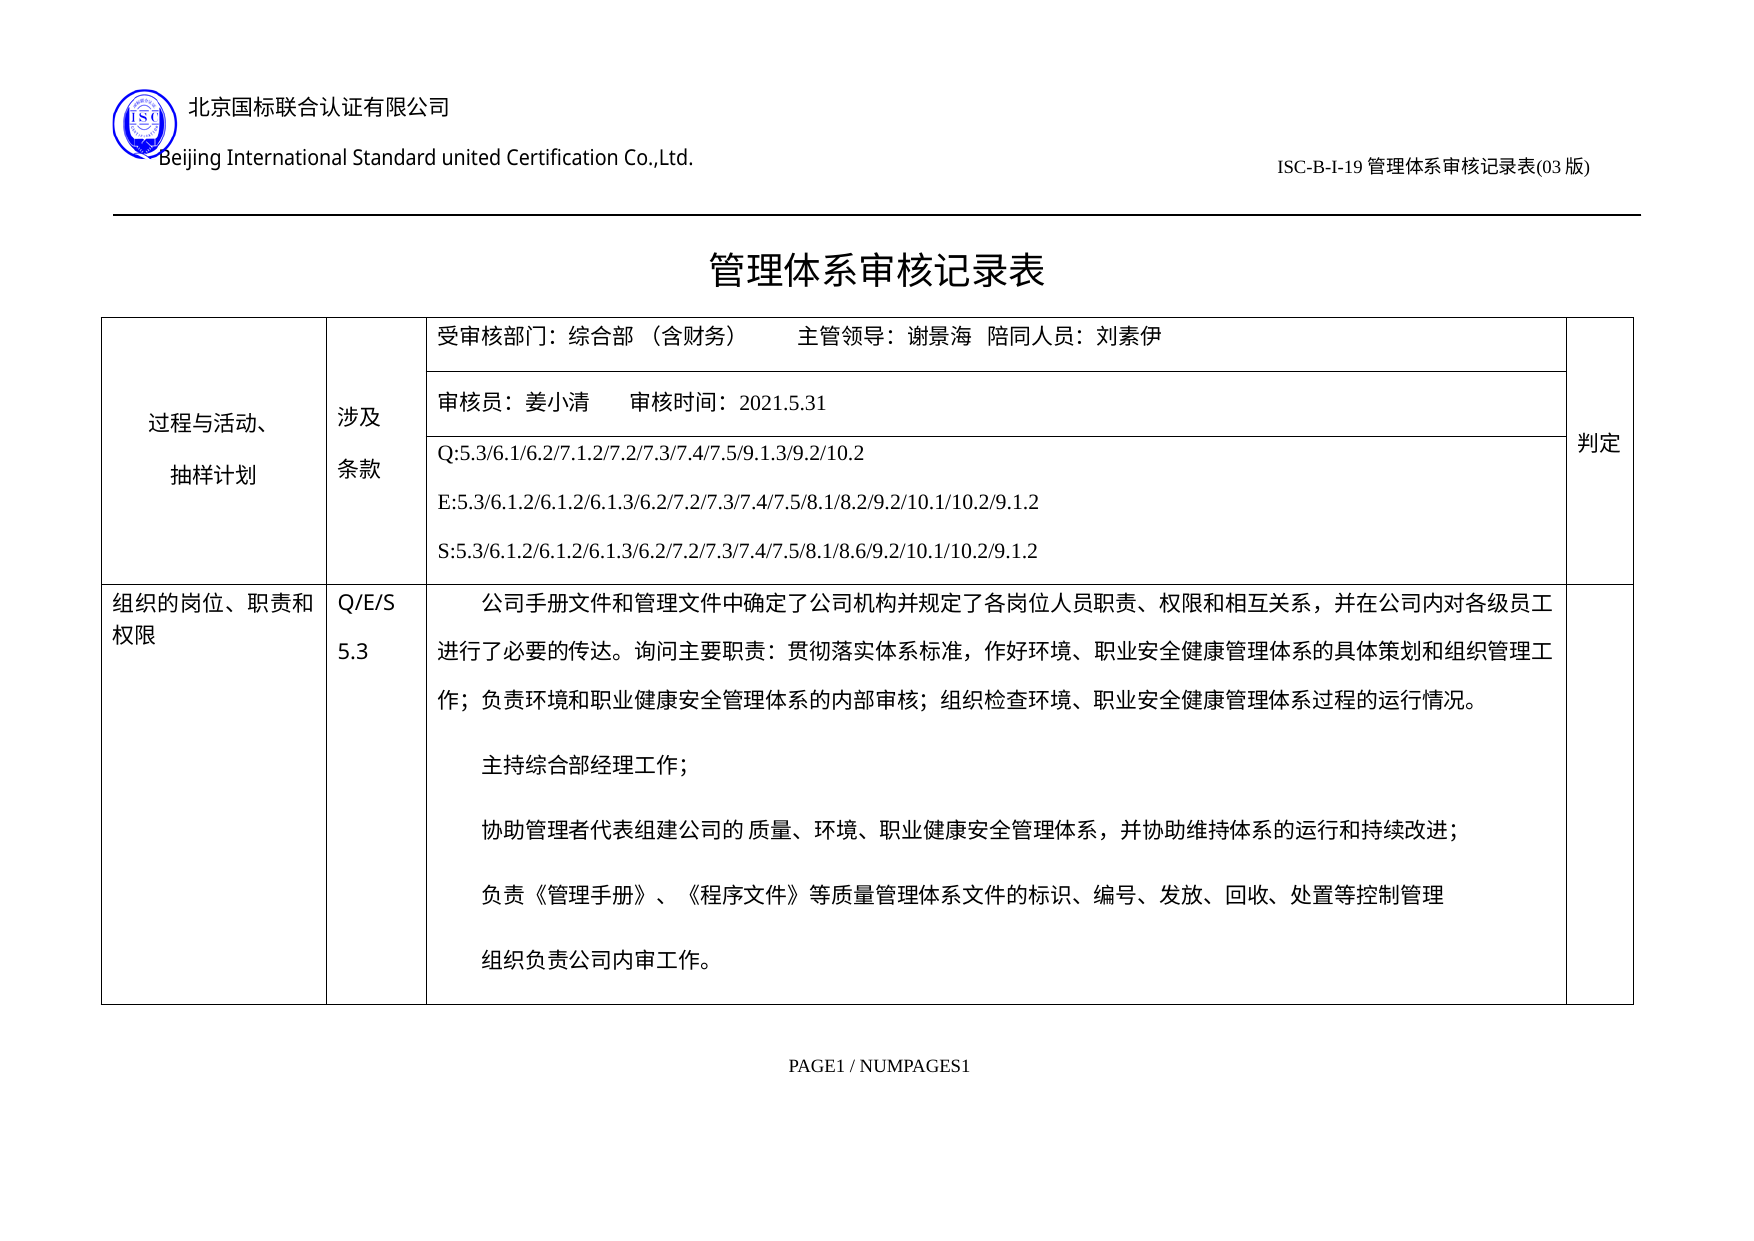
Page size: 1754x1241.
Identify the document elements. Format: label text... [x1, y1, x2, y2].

table_header 受审核部门：综合部 （含财务） 主管领导：谢景海 陪同人员：刘素伊 [427, 318, 1566, 371]
picture [112, 89, 180, 158]
table_header 过程与活动、 抽样计划 [102, 318, 326, 584]
table_cell 审核员：姜小清 审核时间：2021.5.31 [427, 372, 1566, 436]
table_cell [1567, 585, 1633, 1004]
table_cell Q:5.3/6.1/6.2/7.1.2/7.2/7.3/7.4/7.5/9.1.3/9.2/10.2 E:5.3/6.1.2/6.1.2/6.1.3/6.2/7.2/7.3/7.4/7.5/8.1/8.2/9.2/10.1/10.2/9.1.2 S:5.3/6.1.2/6.1.2/6.1.3/6.2/7.2/7.3/7.4/7.5/8.1/8.6/9.2/10.1/10.2/9.1.2 [427, 437, 1566, 584]
table_cell 组织的岗位、职责和权限 [102, 585, 326, 1004]
table_header 判定 [1567, 318, 1633, 584]
table_header 涉及 条款 [327, 318, 426, 584]
text 管理体系审核记录表 [112, 236, 1641, 301]
table_cell Q/E/S 5.3 [327, 585, 426, 1004]
